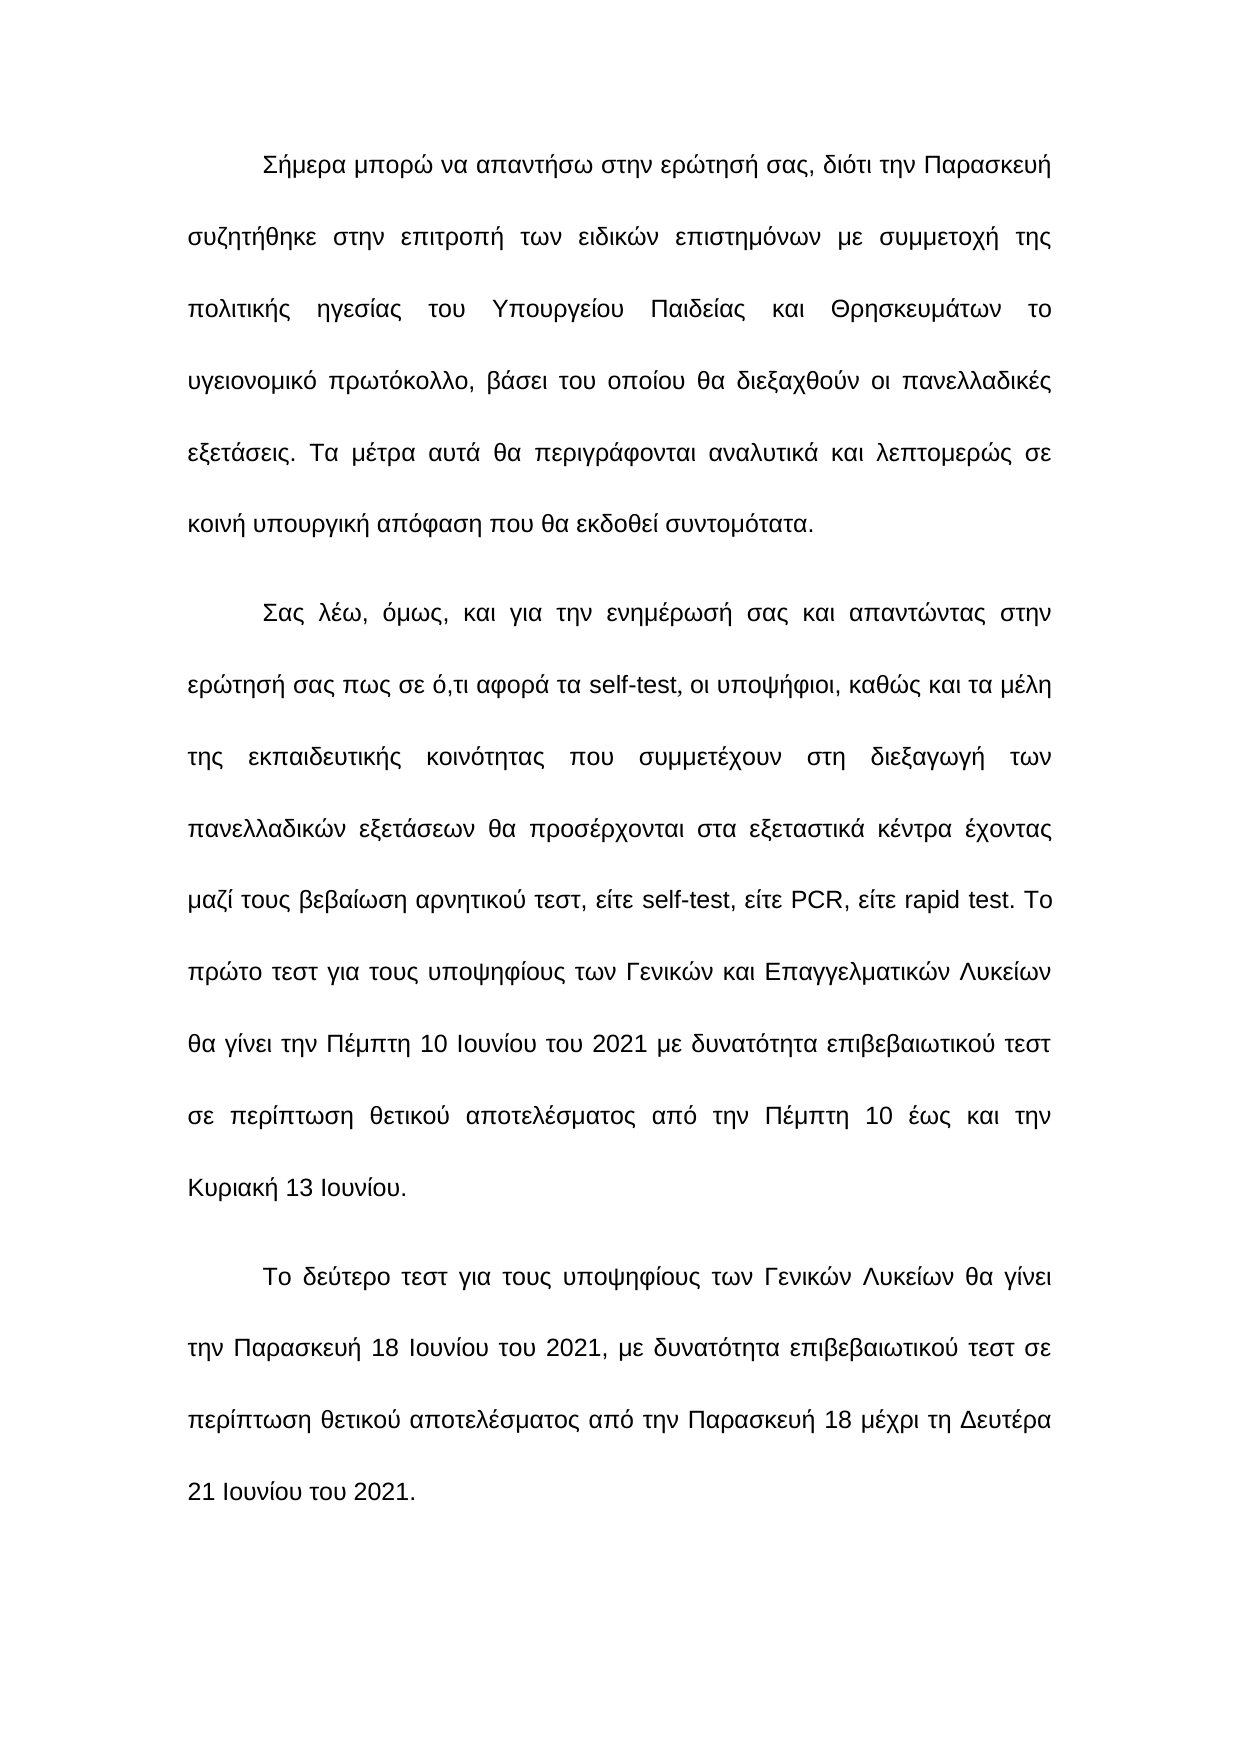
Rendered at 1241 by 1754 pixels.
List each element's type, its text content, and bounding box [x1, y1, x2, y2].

text Σας λέω, όμως, και για την ενημέρωσή σας και απαντώντας στην ερώτησή σας πως σε ό,τι αφορά τα self-test, οι υποψήφιοι, καθώς και τα μέλη της εκπαιδευτικής κοινότητας που συμμετέχουν στη διεξαγωγή των πανελλαδικών εξετάσεων θα προσέρχονται στα εξεταστικά κέντρα έχοντας μαζί τους βεβαίωση αρνητικού τεστ, είτε self-test, είτε PCR, είτε rapid test. Το πρώτο τεστ για τους υποψηφίους των Γενικών και Επαγγελματικών Λυκείων θα γίνει την Πέμπτη 10 Ιουνίου του 2021 με δυνατότητα επιβεβαιωτικού τεστ σε περίπτωση θετικού αποτελέσματος από την Πέμπτη 10 έως και την Κυριακή 13 Ιουνίου. [187, 598, 1053, 1202]
text Το δεύτερο τεστ για τους υποψηφίους των Γενικών Λυκείων θα γίνει την Παρασκευή 18 Ιουνίου του 2021, με δυνατότητα επιβεβαιωτικού τεστ σε περίπτωση θετικού αποτελέσματος από την Παρασκευή 18 μέχρι τη Δευτέρα 21 Ιουνίου του 2021. [187, 1262, 1053, 1506]
text Σήμερα μπορώ να απαντήσω στην ερώτησή σας, διότι την Παρασκευή συζητήθηκε στην επιτροπή των ειδικών επιστημόνων με συμμετοχή της πολιτικής ηγεσίας του Υπουργείου Παιδείας και Θρησκευμάτων το υγειονομικό πρωτόκολλο, βάσει του οποίου θα διεξαχθούν οι πανελλαδικές εξετάσεις. Τα μέτρα αυτά θα περιγράφονται αναλυτικά και λεπτομερώς σε κοινή υπουργική απόφαση που θα εκδοθεί συντομότατα. [187, 150, 1053, 538]
